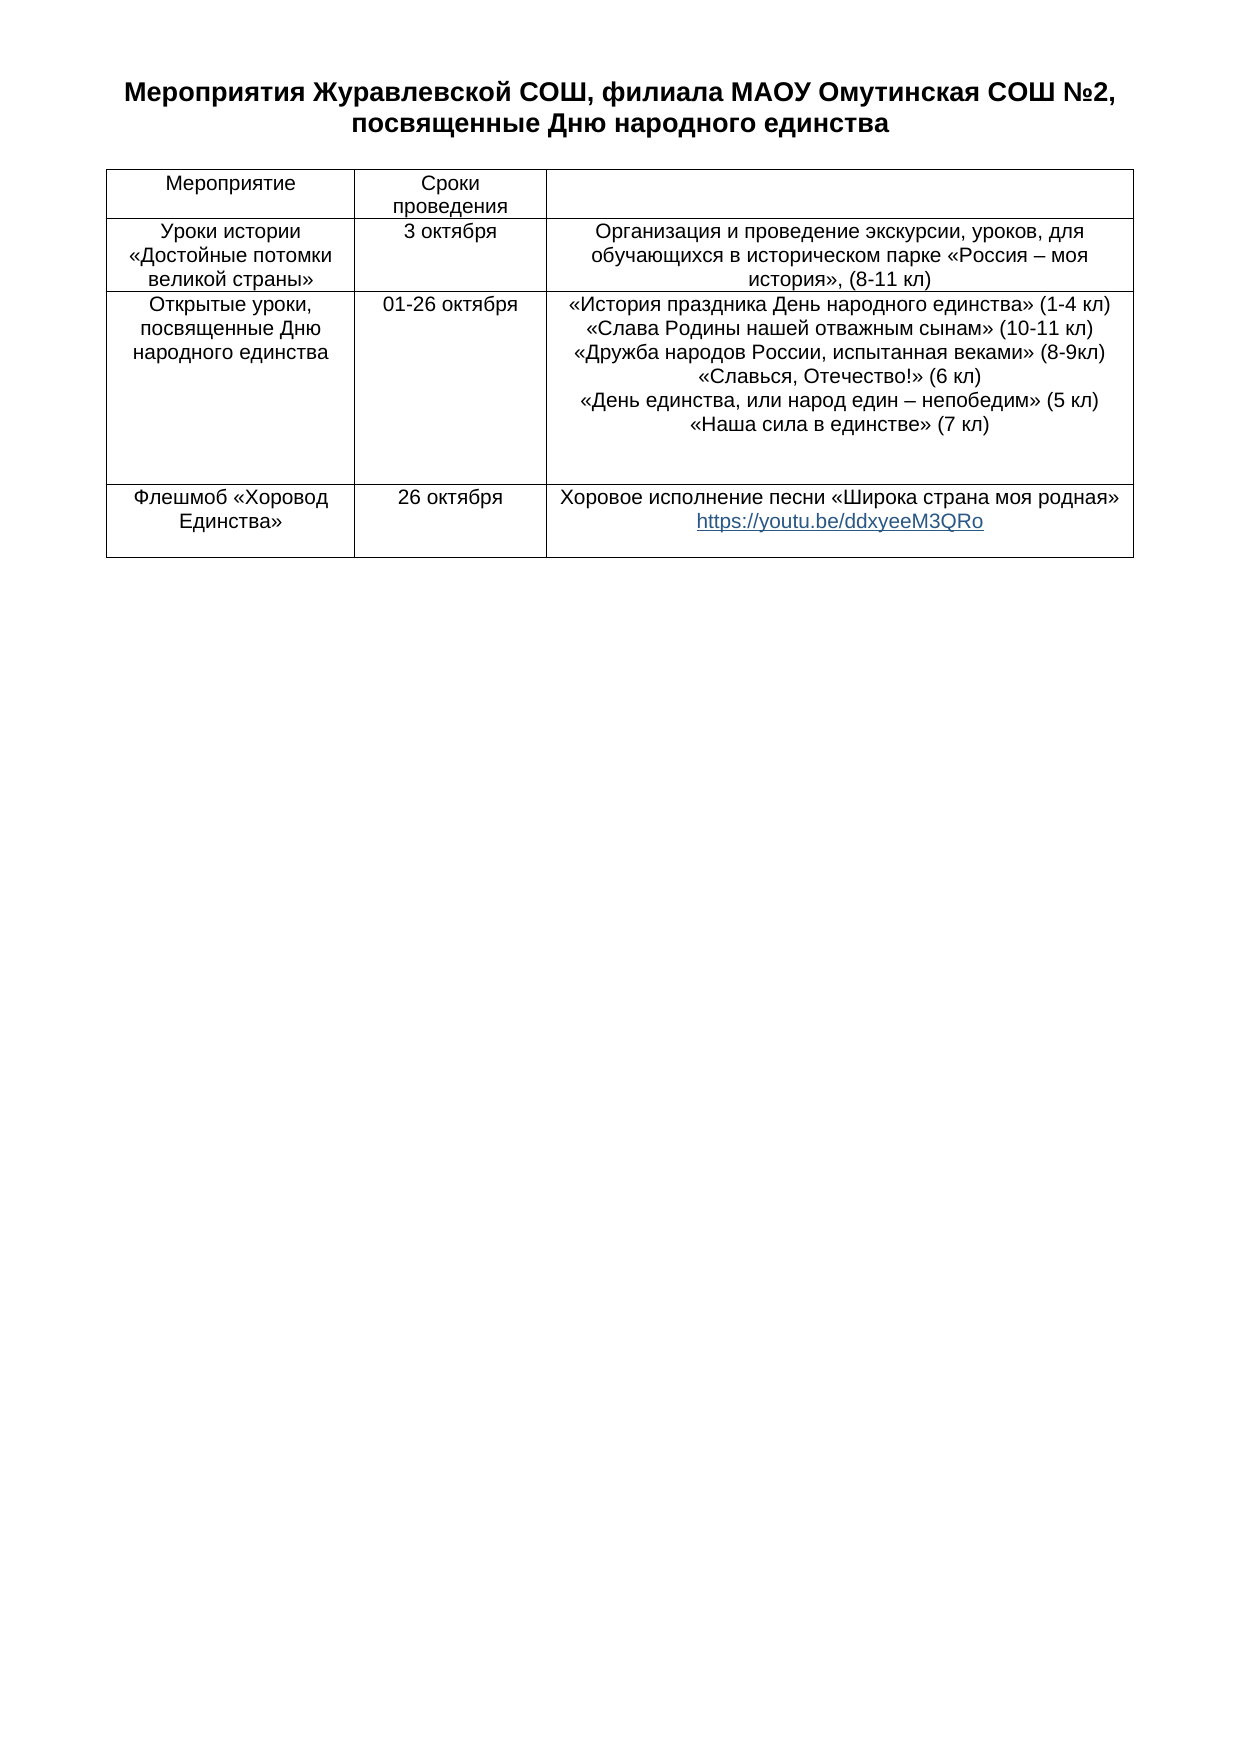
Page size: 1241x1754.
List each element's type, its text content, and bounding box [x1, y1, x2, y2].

table_cell 3 октября [355, 219, 546, 291]
table_cell Организация и проведение экскурсии, уроков, для обучающихся в историческом парке «Россия – моя история», (8-11 кл) [547, 219, 1133, 291]
table_header Сроки проведения [355, 170, 546, 218]
table_cell «История праздника День народного единства» (1-4 кл) «Слава Родины нашей отважным сынам» (10-11 кл) «Дружба народов России, испытанная веками» (8-9кл) «Славься, Отечество!» (6 кл) «День единства, или народ един – непобедим» (5 кл) «Наша сила в единстве» (7 кл) [547, 292, 1133, 484]
text Мероприятия Журавлевской СОШ, филиала МАОУ Омутинская СОШ №2, посвященные Дню народного единства [118, 76, 1122, 138]
table_header [547, 170, 1133, 218]
table_header Мероприятие [107, 170, 354, 218]
table_cell 26 октября [355, 485, 546, 557]
table_cell Уроки истории «Достойные потомки великой страны» [107, 219, 354, 291]
table_cell 01-26 октября [355, 292, 546, 484]
table_cell Хоровое исполнение песни «Широка страна моя родная» https://youtu.be/ddxyeeM3QRo [547, 485, 1133, 557]
table_cell Открытые уроки, посвященные Дню народного единства [107, 292, 354, 484]
table_cell Флешмоб «Хоровод Единства» [107, 485, 354, 557]
